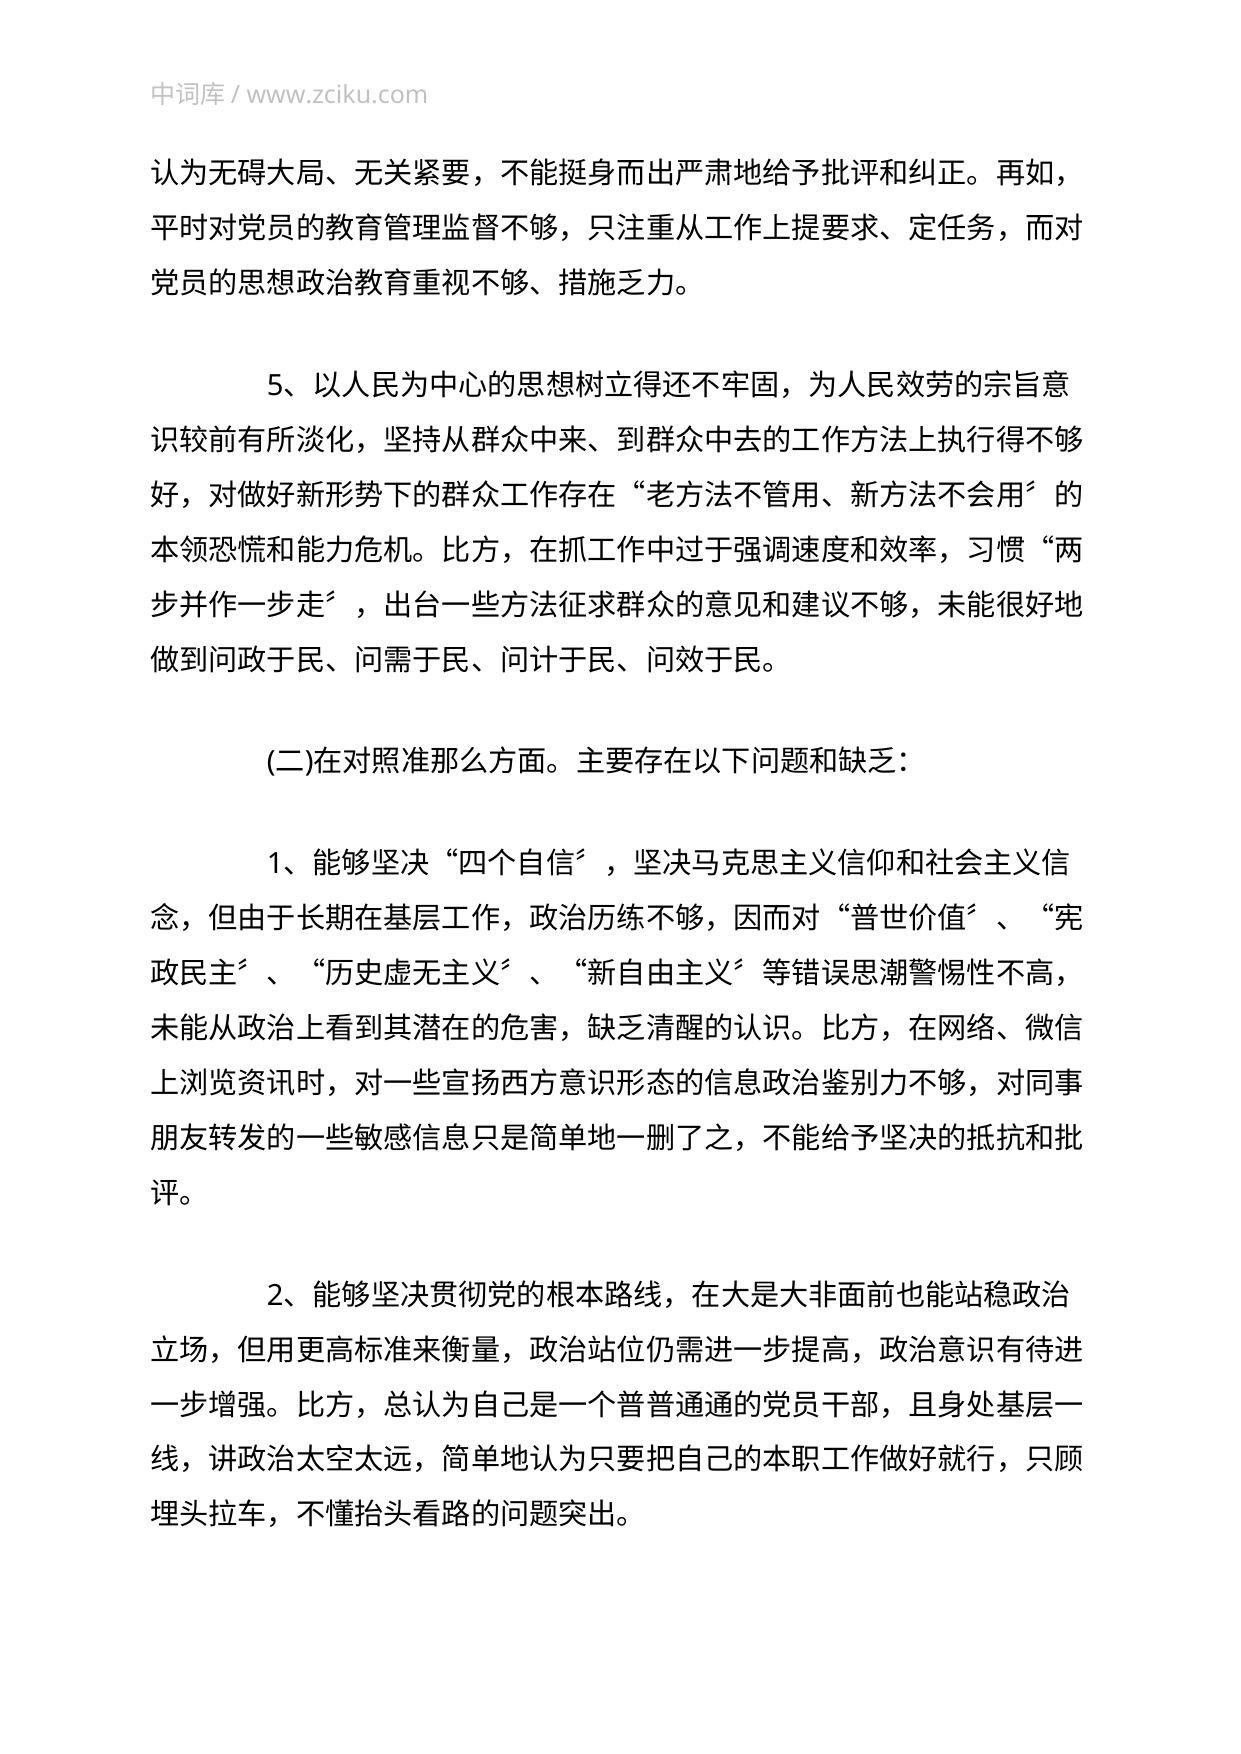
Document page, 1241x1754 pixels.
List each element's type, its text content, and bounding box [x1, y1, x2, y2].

text 2、能够坚决贯彻党的根本路线，在大是大非面前也能站稳政治立场，但用更高标准来衡量，政治站位仍需进一步提高，政治意识有待进一步增强。比方，总认为自己是一个普普通通的党员干部，且身处基层一线，讲政治太空太远，简单地认为只要把自己的本职工作做好就行，只顾埋头拉车，不懂抬头看路的问题突出。 [150, 1271, 1090, 1533]
text 5、以人民为中心的思想树立得还不牢固，为人民效劳的宗旨意识较前有所淡化，坚持从群众中来、到群众中去的工作方法上执行得不够好，对做好新形势下的群众工作存在“老方法不管用、新方法不会用〞的本领恐慌和能力危机。比方，在抓工作中过于强调速度和效率，习惯“两步并作一步走〞，出台一些方法征求群众的意见和建议不够，未能很好地做到问政于民、问需于民、问计于民、问效于民。 [150, 362, 1090, 678]
text 1、能够坚决“四个自信〞，坚决马克思主义信仰和社会主义信念，但由于长期在基层工作，政治历练不够，因而对“普世价值〞、“宪政民主〞、“历史虚无主义〞、“新自由主义〞等错误思潮警惕性不高，未能从政治上看到其潜在的危害，缺乏清醒的认识。比方，在网络、微信上浏览资讯时，对一些宣扬西方意识形态的信息政治鉴别力不够，对同事朋友转发的一些敏感信息只是简单地一删了之，不能给予坚决的抵抗和批评。 [150, 840, 1090, 1212]
text (二)在对照准那么方面。主要存在以下问题和缺乏： [150, 738, 1090, 780]
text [150, 150, 1090, 302]
